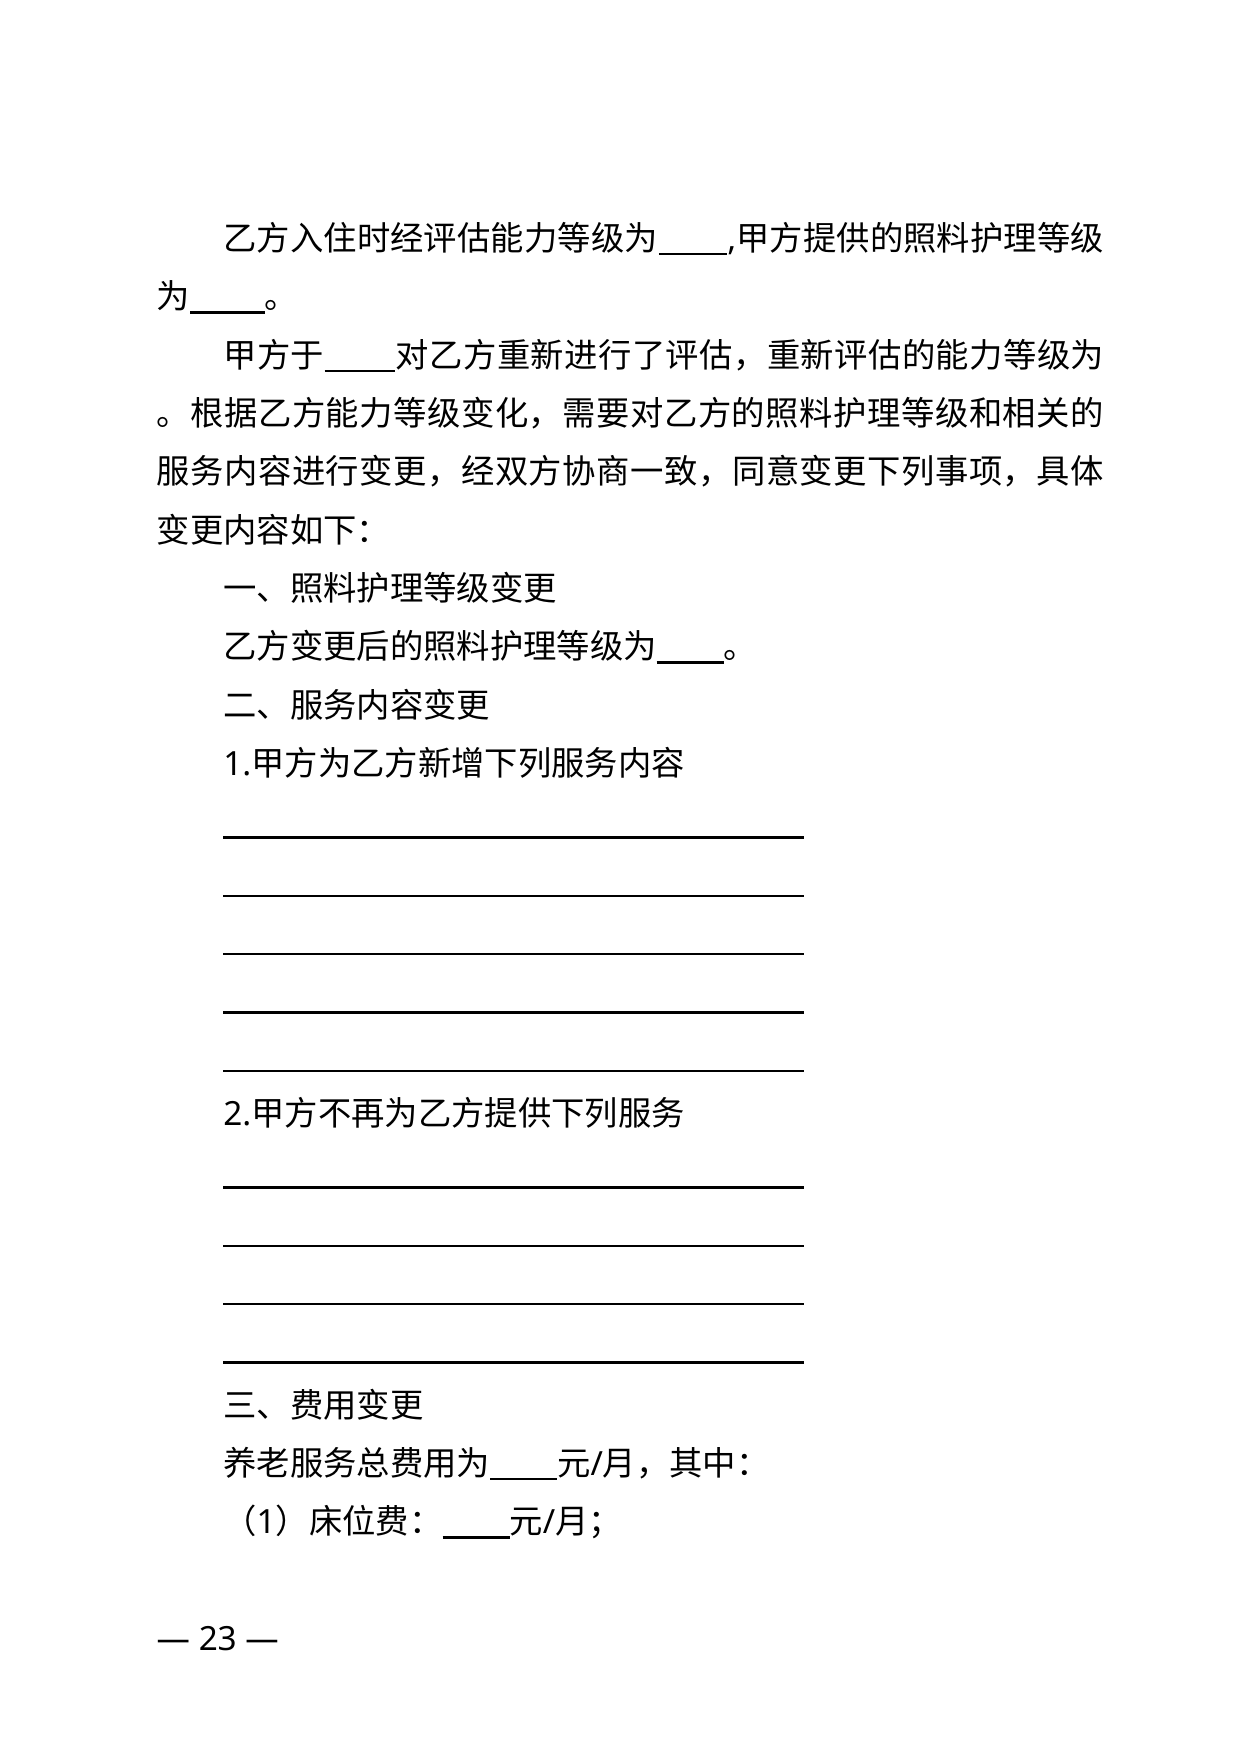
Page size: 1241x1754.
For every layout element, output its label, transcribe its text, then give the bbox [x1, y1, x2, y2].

text 乙方变更后的照料护理等级为 。 [156, 612, 1104, 670]
text 养老服务总费用为 元/月，其中： [156, 1429, 1104, 1487]
text 2.甲方不再为乙方提供下列服务 [156, 1079, 1104, 1137]
text 二、服务内容变更 [156, 670, 1104, 729]
text 三、费用变更 [156, 1370, 1104, 1429]
text 甲方于 对乙方重新进行了评估，重新评估的能力等级为 。根据乙方能力等级变化，需要对乙方的照料护理等级和相关的服务内容进行变更，经双方协商一致，同意变更下列事项，具体变更内容如下： [156, 320, 1104, 554]
text （1）床位费： 元/月； [156, 1487, 1104, 1545]
text 1.甲方为乙方新增下列服务内容 [156, 729, 1104, 787]
text 一、照料护理等级变更 [156, 554, 1104, 612]
text 乙方入住时经评估能力等级为 ,甲方提供的照料护理等级为 。 [156, 204, 1104, 320]
